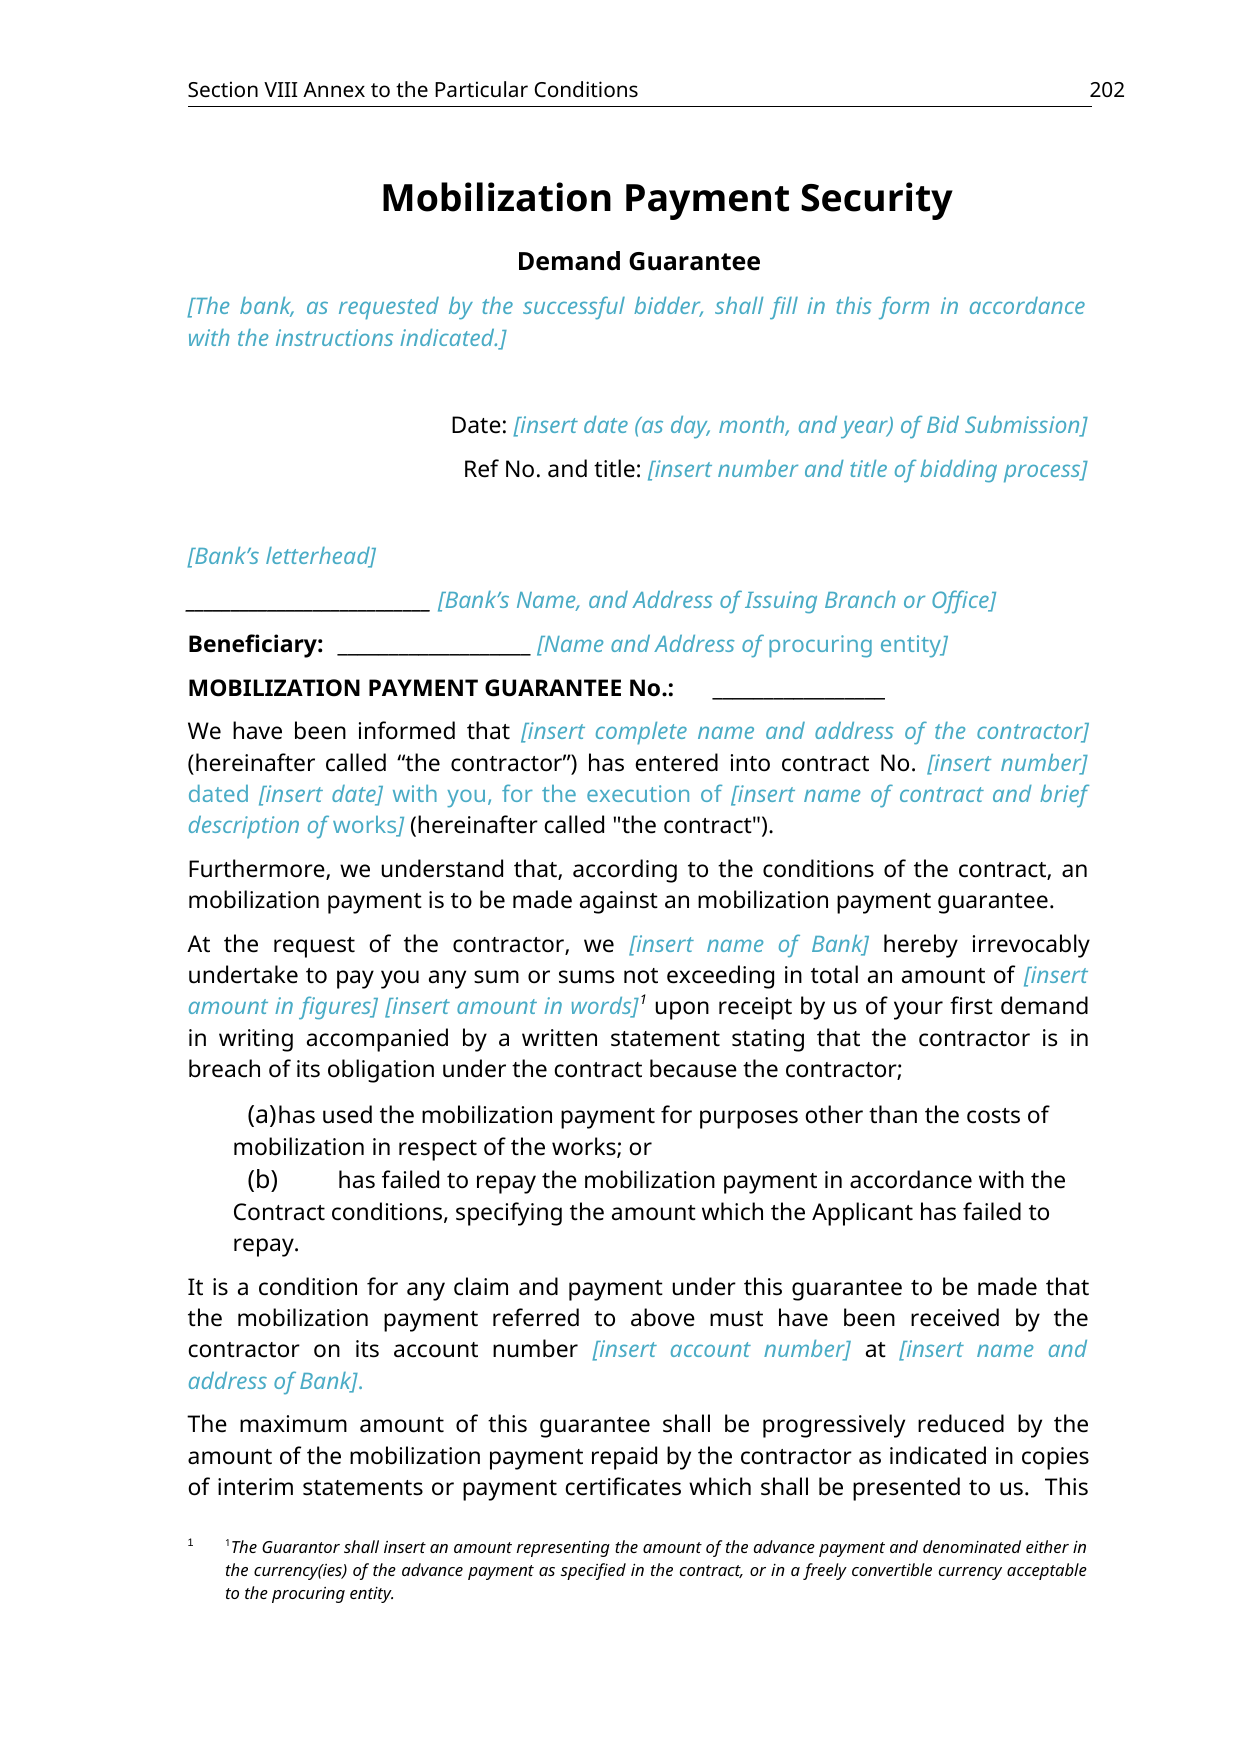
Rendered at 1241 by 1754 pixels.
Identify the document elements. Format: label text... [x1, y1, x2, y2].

text Beneficiary: ___________________ [Name and Address of procuring entity] [187, 628, 1090, 659]
text At the request of the contractor, we [insert name of Bank] hereby irrevocably undertake to pay you any sum or sums not exceeding in total an amount of [insert amount in figures] [insert amount in words]1 upon receipt by us of your first demand in writing accompanied by a written statement stating that the contractor is in breach of its obligation under the contract because the contractor; [187, 928, 1090, 1084]
text It is a condition for any claim and payment under this guarantee to be made that the mobilization payment referred to above must have been received by the contractor on its account number [insert account number] at [insert name and address of Bank]. [187, 1271, 1090, 1396]
text We have been informed that [insert complete name and address of the contractor] (hereinafter called “the contractor”) has entered into contract No. [insert number] dated [insert date] with you, for the execution of [insert name of contract and brief description of works] (hereinafter called "the contract"). [187, 715, 1090, 840]
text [187, 1408, 1090, 1502]
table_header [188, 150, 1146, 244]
text MOBILIZATION PAYMENT GUARANTEE No.: _________________ [187, 672, 1090, 703]
text Date: [insert date (as day, month, and year) of Bid Submission] [187, 409, 1090, 440]
text ___________________________ [Bank’s Name, and Address of Issuing Branch or Office] [187, 584, 1090, 615]
text Furthermore, we understand that, according to the conditions of the contract, an mobilization payment is to be made against an mobilization payment guarantee. [187, 853, 1090, 915]
text [Bank’s letterhead] [187, 540, 1090, 572]
text Demand Guarantee [187, 244, 1090, 278]
list has used the mobilization payment for purposes other than the costs of mobilization in respect of the works; or [232, 1097, 1090, 1162]
text [The bank, as requested by the successful bidder, shall fill in this form in accordance with the instructions indicated.] [187, 290, 1090, 353]
text Ref No. and title: [insert number and title of bidding process] [187, 453, 1090, 484]
list has failed to repay the mobilization payment in accordance with the Contract conditions, specifying the amount which the Applicant has failed to repay. [232, 1162, 1090, 1258]
